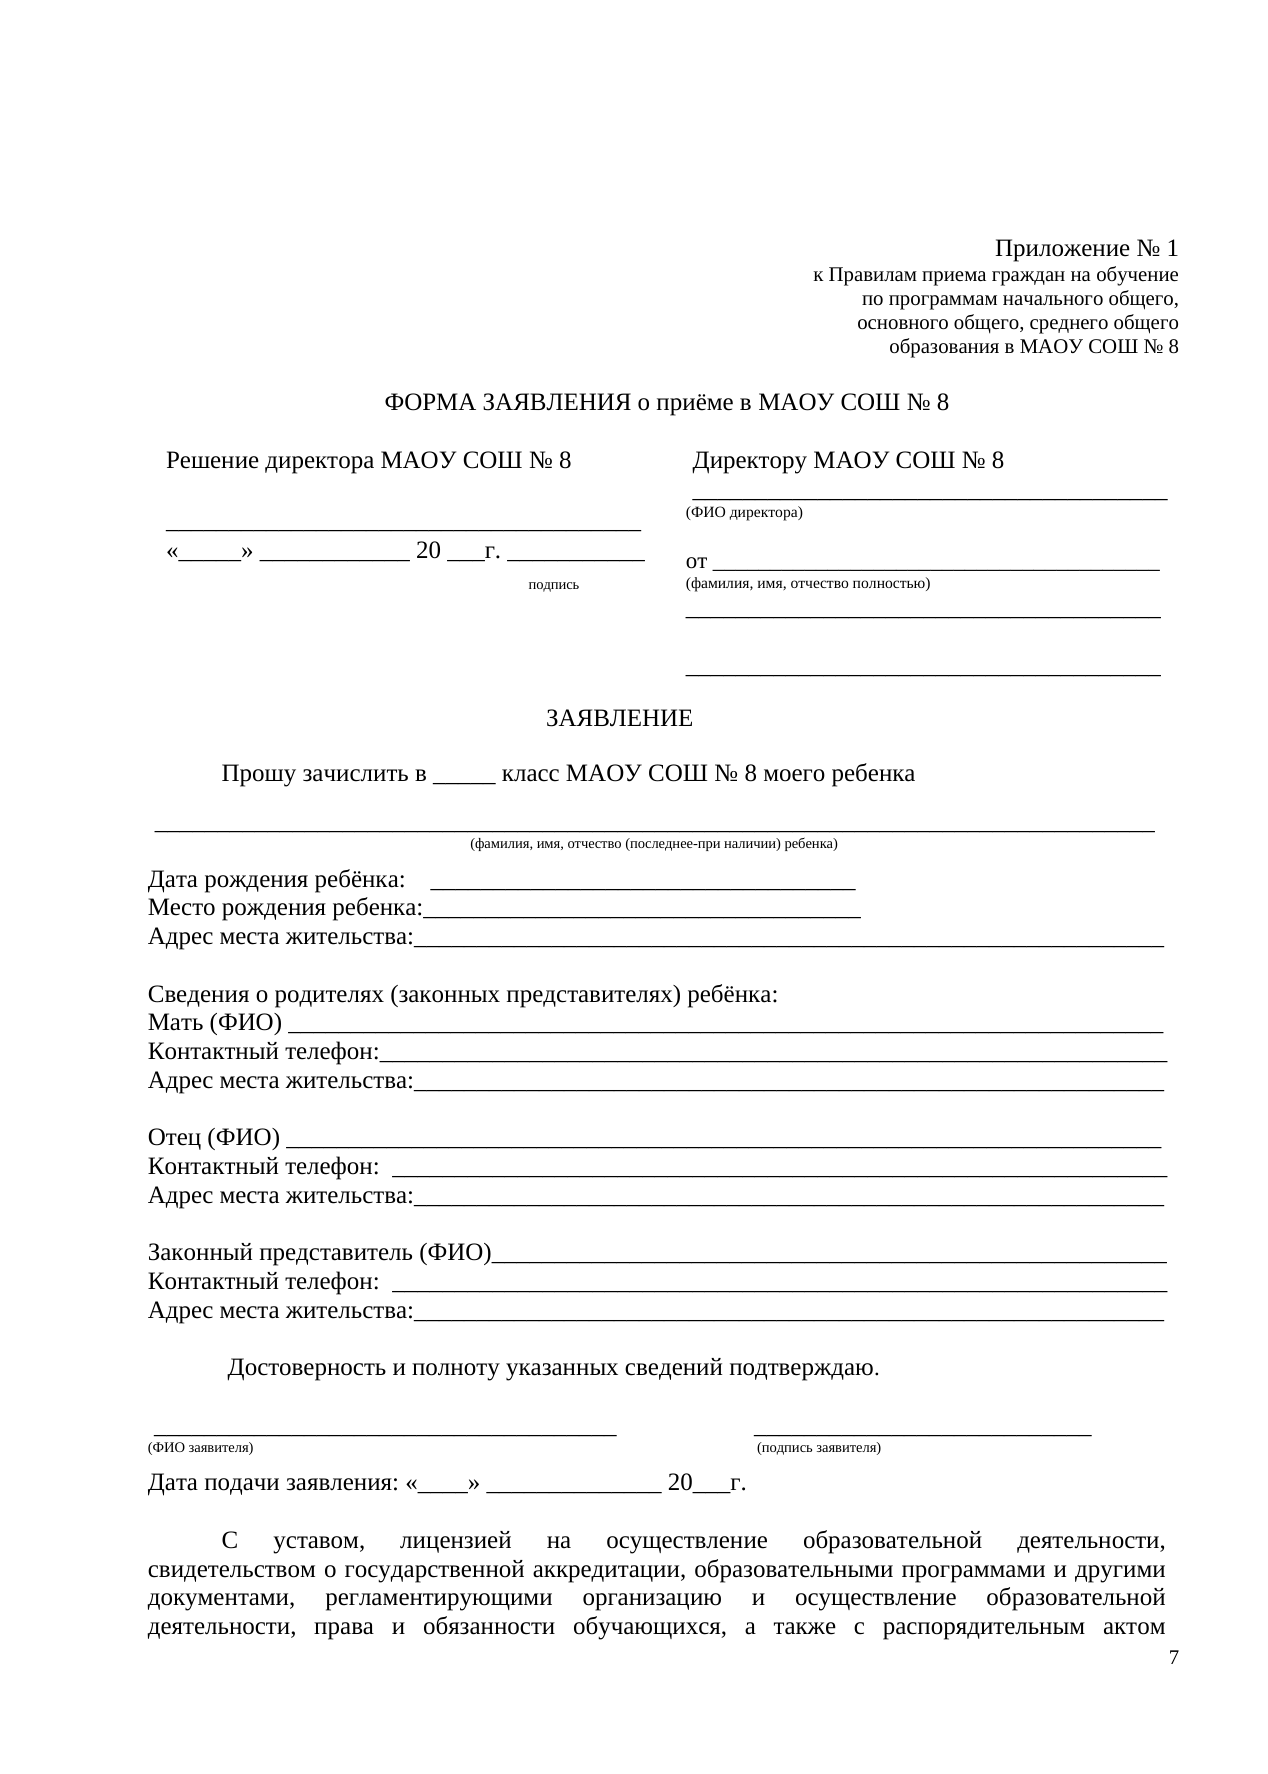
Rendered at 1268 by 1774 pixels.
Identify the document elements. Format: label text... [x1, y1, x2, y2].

text Сведения о родителях (законных представителях) ребёнка: [148, 979, 1166, 1007]
text _____________________________________ ___________________________ [148, 1410, 1166, 1439]
text Достоверность и полноту указанных сведений подтверждаю. [154, 1352, 1179, 1381]
text Адрес места жительства:____________________________________________________________ [148, 1295, 1166, 1324]
text Адрес места жительства:____________________________________________________________ [148, 1180, 1179, 1209]
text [148, 1525, 1166, 1640]
text образования в МАОУ СОШ № 8 [148, 334, 1179, 358]
text Контактный телефон: ______________________________________________________________ [148, 1151, 1179, 1180]
text Приложение № 1 [148, 233, 1179, 262]
text (фамилия, имя, отчество (последнее-при наличии) ребенка) [148, 835, 1166, 864]
text Прошу зачислить в _____ класс МАОУ СОШ № 8 моего ребенка [148, 758, 1166, 787]
table_header Директору МАОУ СОШ № 8 ______________________________________ (ФИО директора) от _______________________________________ (фамилия, имя, отчество полностью) ______________________________________ ______________________________________ [674, 445, 1179, 679]
text Адрес места жительства:____________________________________________________________ [148, 1065, 1179, 1094]
text Дата рождения ребёнка: __________________________________ [148, 864, 1179, 892]
text по программам начального общего, [148, 286, 1179, 310]
text Контактный телефон:_______________________________________________________________ [148, 1036, 1179, 1065]
text ФОРМА ЗАЯВЛЕНИЯ о приёме в МАОУ СОШ № 8 [154, 387, 1179, 416]
text Законный представитель (ФИО)______________________________________________________ [148, 1237, 1179, 1266]
text ЗАЯВЛЕНИЕ [59, 703, 1179, 732]
text Контактный телефон: ______________________________________________________________ [148, 1266, 1179, 1295]
text Адрес места жительства:____________________________________________________________ [148, 921, 1179, 950]
text основного общего, среднего общего [148, 310, 1179, 334]
table_header Решение директора МАОУ СОШ № 8 ______________________________________ «_____» ____________ 20 ___г. ___________ подпись [148, 445, 674, 679]
text (ФИО заявителя) (подпись заявителя) [148, 1439, 1166, 1467]
text Мать (ФИО) ______________________________________________________________________ [148, 1007, 1179, 1036]
text к Правилам приема граждан на обучение [148, 262, 1179, 286]
text Отец (ФИО) ______________________________________________________________________ [148, 1122, 1179, 1151]
text Дата подачи заявления: «____» ______________ 20___г. [148, 1467, 1166, 1496]
text Место рождения ребенка:___________________________________ [148, 892, 1166, 921]
text ________________________________________________________________________________ [154, 806, 1166, 835]
